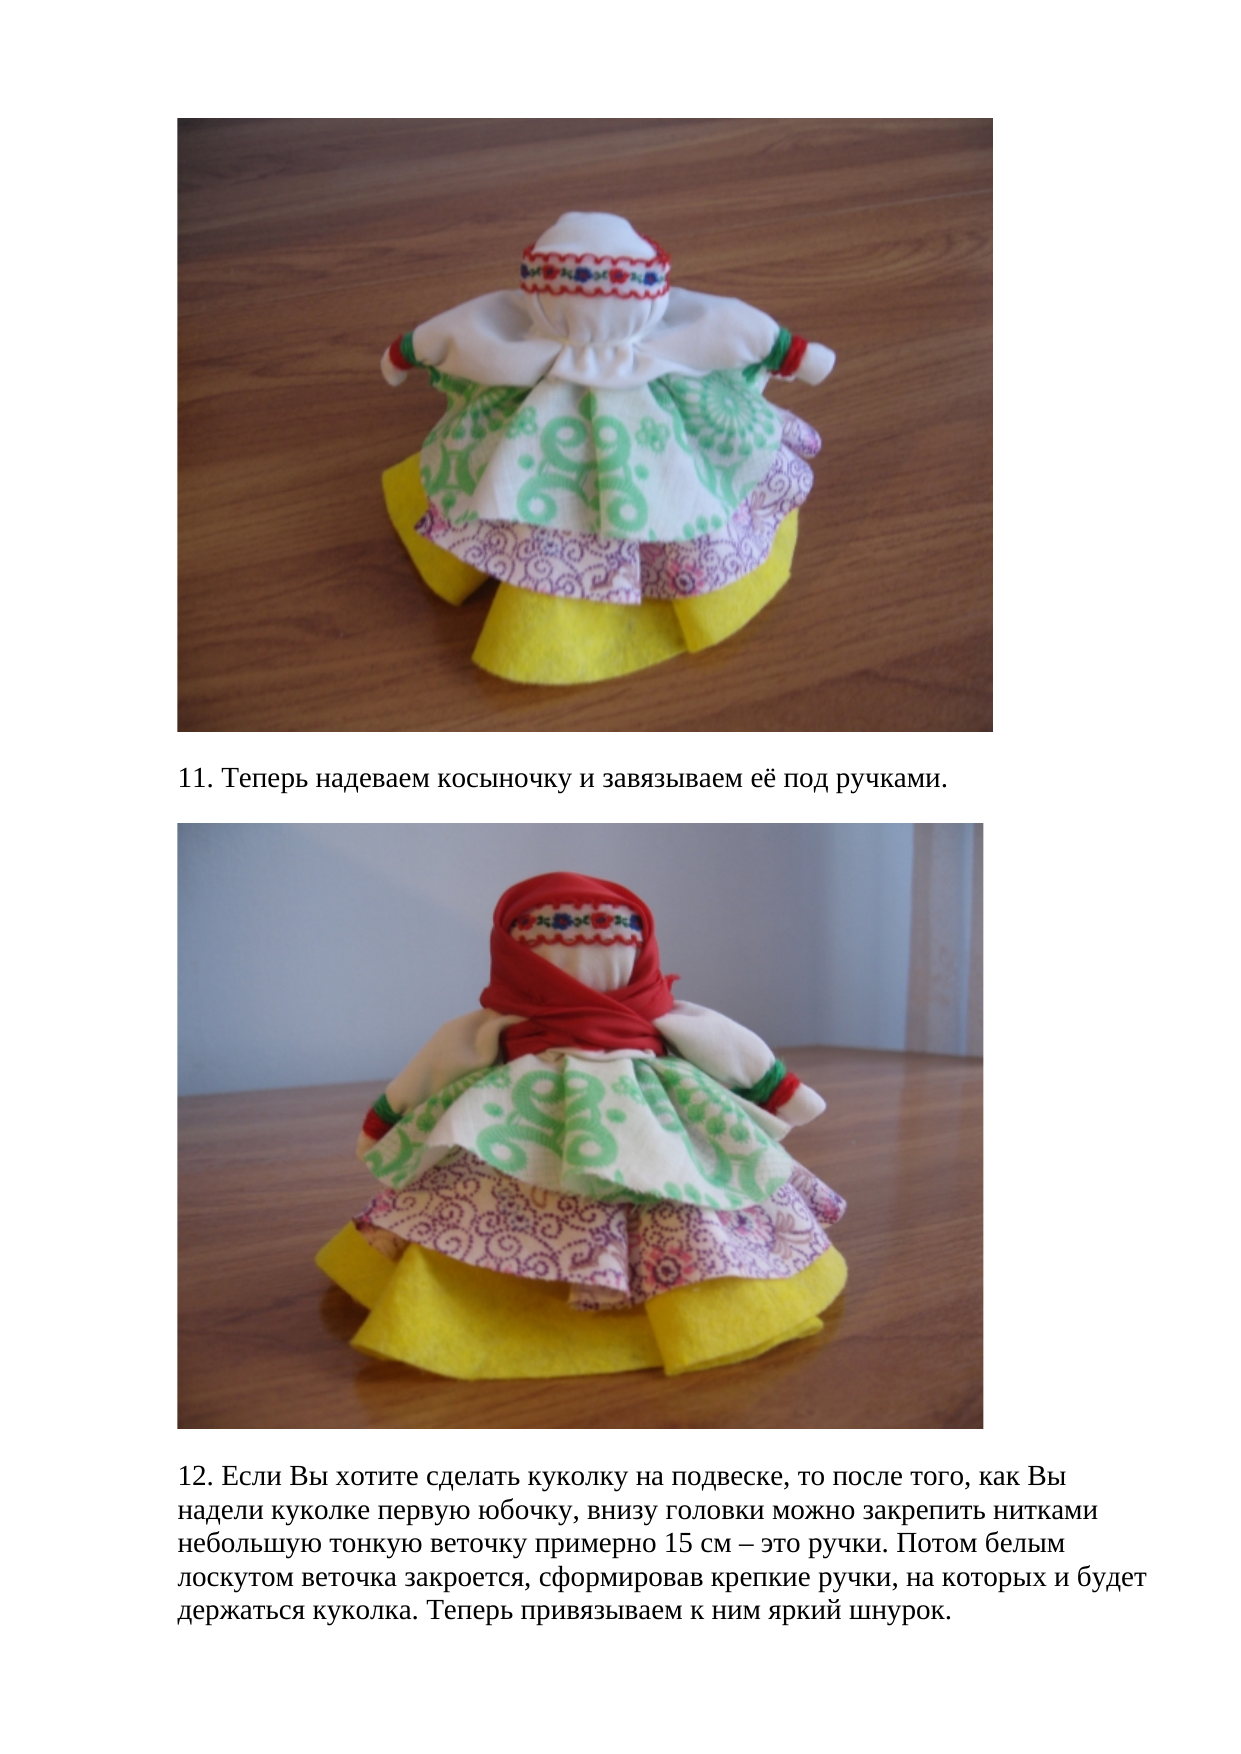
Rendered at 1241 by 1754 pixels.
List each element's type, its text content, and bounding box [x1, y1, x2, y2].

picture [177, 823, 984, 1429]
text 11. Теперь надеваем косыночку и завязываем её под ручками. [177, 760, 1152, 794]
text 12. Если Вы хотите сделать куколку на подвеске, то после того, как Вы надели куколке первую юбочку, внизу головки можно закрепить нитками небольшую тонкую веточку примерно 15 см – это ручки. Потом белым лоскутом веточка закроется, сформировав крепкие ручки, на которых и будет держаться куколка. Теперь привязываем к ним яркий шнурок. [177, 1458, 1152, 1626]
picture [177, 118, 993, 732]
